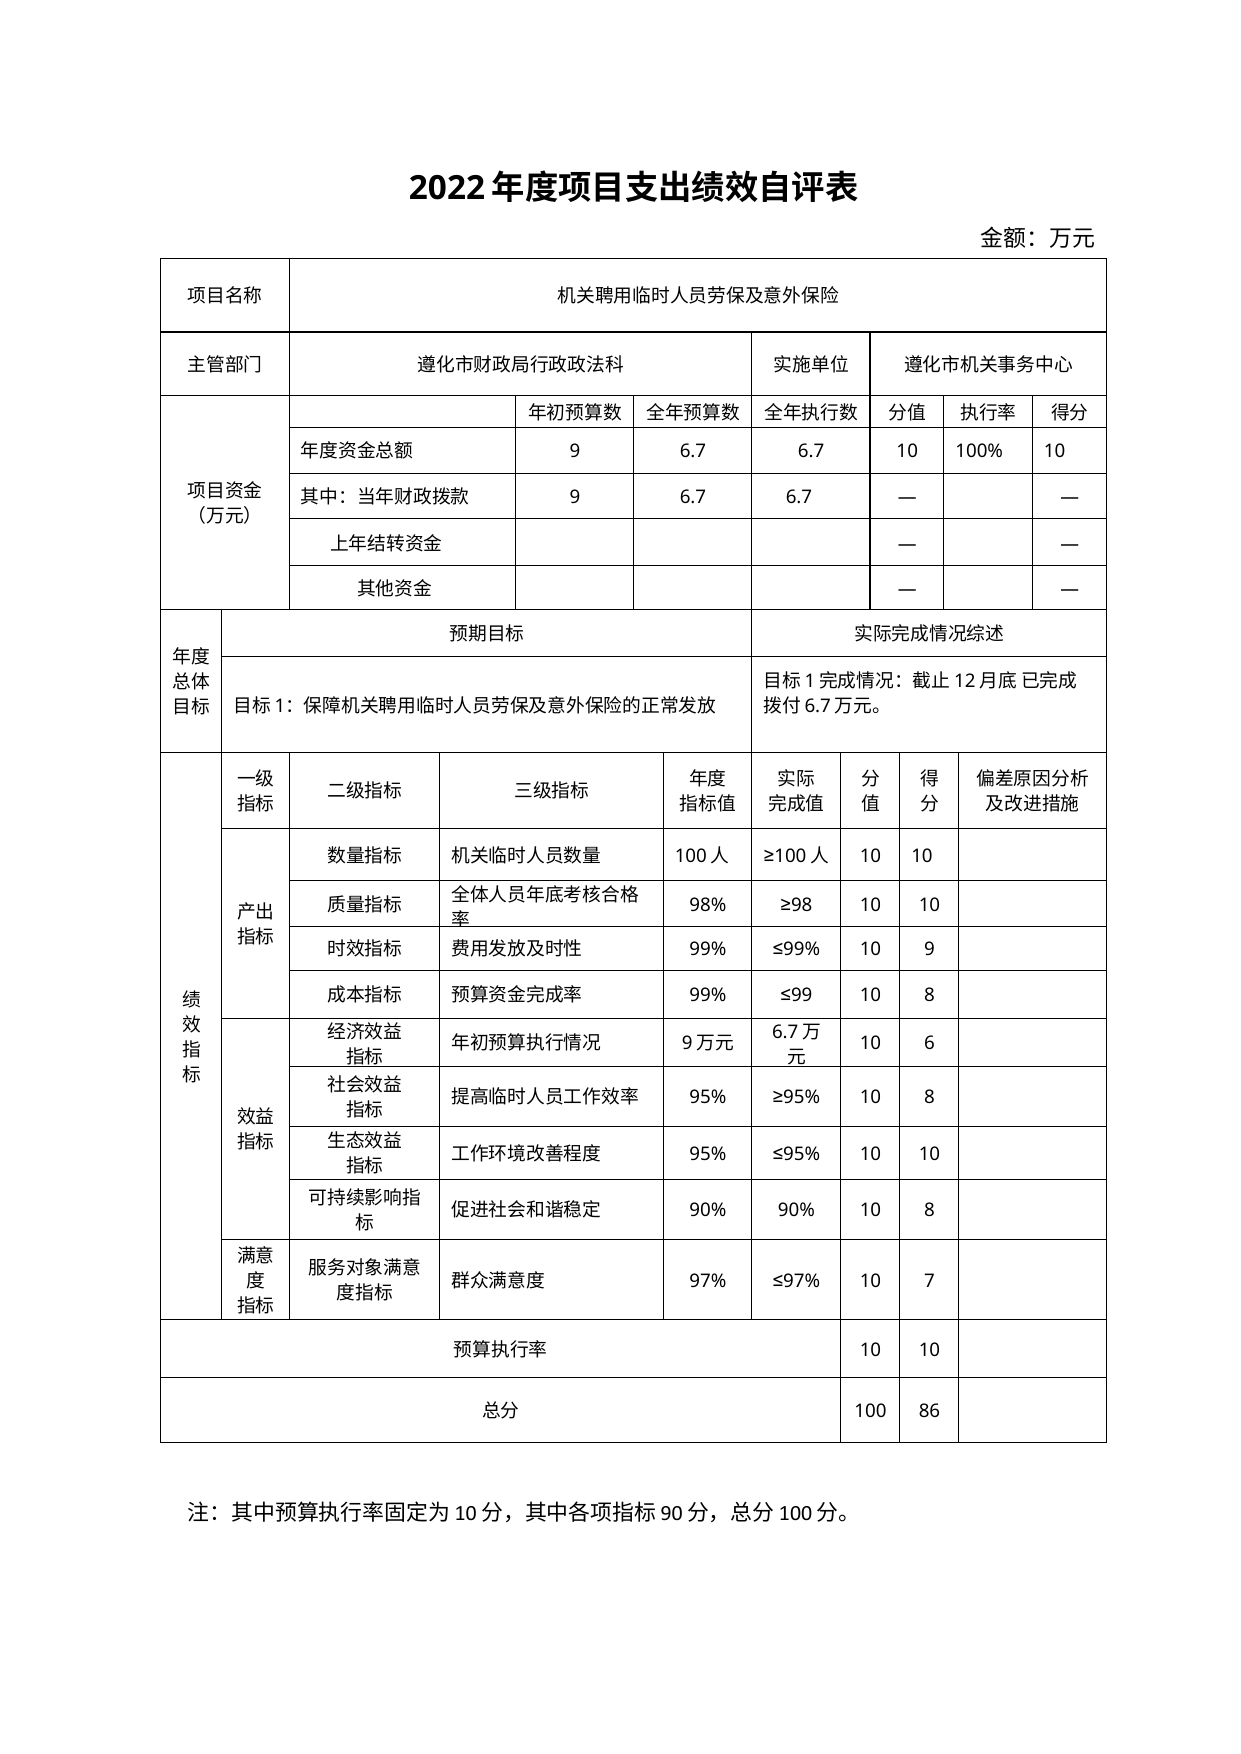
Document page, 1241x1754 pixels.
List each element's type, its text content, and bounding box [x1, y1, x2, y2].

table_cell 9 [516, 428, 633, 472]
table_cell 全年预算数 [634, 396, 751, 427]
table_cell 90% [752, 1180, 840, 1239]
table_cell [959, 1320, 1106, 1377]
table_cell [959, 1019, 1106, 1066]
table_cell 项目资金 （万元） [161, 396, 289, 609]
table_cell 全体人员年底考核合格率 [440, 881, 663, 926]
table_cell 总分 [161, 1378, 840, 1442]
table_cell 遵化市机关事务中心 [871, 333, 1106, 395]
table_cell 8 [900, 1180, 958, 1239]
table_cell 10 [1033, 428, 1106, 472]
table_cell 6.7 [752, 428, 869, 472]
table_cell 费用发放及时性 [440, 927, 663, 969]
table_cell 6.7 [634, 428, 751, 472]
table_cell 97% [664, 1240, 751, 1319]
table_cell 产出指标 [222, 829, 289, 1017]
table_cell 7 [900, 1240, 958, 1319]
table_cell 二级指标 [290, 753, 439, 828]
table_cell 可持续影响指标 [290, 1180, 439, 1239]
table_cell [959, 1127, 1106, 1178]
table_cell 预算资金完成率 [440, 971, 663, 1017]
table_cell [752, 566, 869, 609]
table_cell [959, 1378, 1106, 1442]
table_cell 偏差原因分析及改进措施 [959, 753, 1106, 828]
table_cell 成本指标 [290, 971, 439, 1017]
table_cell 主管部门 [161, 333, 289, 395]
table_cell [944, 474, 1032, 518]
table_cell 100人 [664, 829, 751, 880]
table_cell 得分 [900, 753, 958, 828]
table_cell [959, 1240, 1106, 1319]
table_cell [516, 566, 633, 609]
table_cell 100 [841, 1378, 899, 1442]
table_cell 95% [664, 1127, 751, 1178]
table_cell 分值 [841, 753, 899, 828]
table_cell 86 [900, 1378, 958, 1442]
table_cell 目标1完成情况：截止12月底 已完成拨付6.7万元。 [752, 657, 1106, 752]
table_cell 质量指标 [290, 881, 439, 926]
table_cell [634, 519, 751, 565]
table_cell 实际 完成值 [752, 753, 840, 828]
table_cell 执行率 [944, 396, 1032, 427]
table_cell — [1033, 566, 1106, 609]
table_cell 10 [841, 1019, 899, 1066]
table_cell 98% [664, 881, 751, 926]
table_cell ≥95% [752, 1067, 840, 1126]
table_cell 10 [841, 927, 899, 969]
table_cell 分值 [871, 396, 943, 427]
table_cell 时效指标 [290, 927, 439, 969]
table_cell 9万元 [664, 1019, 751, 1066]
table_cell 机关聘用临时人员劳保及意外保险 [290, 259, 1106, 331]
table_cell 促进社会和谐稳定 [440, 1180, 663, 1239]
table_cell 6 [900, 1019, 958, 1066]
table_cell 绩 效 指 标 [161, 753, 221, 1319]
table_cell — [871, 566, 943, 609]
table_header 2022年度项目支出绩效自评表 [161, 173, 1106, 219]
table_cell 8 [900, 1067, 958, 1126]
table_cell [959, 1067, 1106, 1126]
table_cell 群众满意度 [440, 1240, 663, 1319]
table_cell ≤99 [752, 971, 840, 1017]
table_cell 99% [664, 971, 751, 1017]
table_cell 生态效益 指标 [290, 1127, 439, 1178]
table_cell 预算执行率 [161, 1320, 840, 1377]
table_cell 数量指标 [290, 829, 439, 880]
table_cell 10 [900, 881, 958, 926]
table_cell 10 [900, 1320, 958, 1377]
table_cell 年度资金总额 [290, 428, 515, 472]
table_cell 10 [900, 829, 958, 880]
table_cell [944, 519, 1032, 565]
table_cell ≤95% [752, 1127, 840, 1178]
table_cell 金额：万元 [161, 220, 1106, 257]
table_cell 得分 [1033, 396, 1106, 427]
table_cell 年初预算数 [516, 396, 633, 427]
table_cell 预期目标 [222, 610, 751, 656]
table_cell 90% [664, 1180, 751, 1239]
table_cell 年初预算执行情况 [440, 1019, 663, 1066]
table_cell 10 [841, 1127, 899, 1178]
table_cell [516, 519, 633, 565]
table_cell 项目名称 [161, 259, 289, 331]
table_cell [752, 519, 869, 565]
table_cell [944, 566, 1032, 609]
table_cell 年度 指标值 [664, 753, 751, 828]
table_cell 上年结转资金 [290, 519, 515, 565]
table_cell [959, 1180, 1106, 1239]
table_cell ≥100人 [752, 829, 840, 880]
table_cell 其中：当年财政拨款 [290, 474, 515, 518]
table_cell 服务对象满意度指标 [290, 1240, 439, 1319]
table_cell — [1033, 519, 1106, 565]
table_cell 100% [944, 428, 1032, 472]
table_cell 工作环境改善程度 [440, 1127, 663, 1178]
table_cell 10 [841, 971, 899, 1017]
table_cell 10 [841, 829, 899, 880]
table_cell 满意度 指标 [222, 1240, 289, 1319]
table_cell 95% [664, 1067, 751, 1126]
table_cell 社会效益 指标 [290, 1067, 439, 1126]
table_cell 实际完成情况综述 [752, 610, 1106, 656]
table_cell 三级指标 [440, 753, 663, 828]
table_cell 实施单位 [752, 333, 869, 395]
table_cell [634, 566, 751, 609]
table_cell 6.7万元 [752, 1019, 840, 1066]
table_cell ≤97% [752, 1240, 840, 1319]
table_cell 10 [841, 1240, 899, 1319]
table_cell 提高临时人员工作效率 [440, 1067, 663, 1126]
table_cell 一级指标 [222, 753, 289, 828]
table_cell [959, 927, 1106, 969]
table_cell 9 [516, 474, 633, 518]
table_cell 经济效益 指标 [290, 1019, 439, 1066]
table_cell 效益指标 [222, 1019, 289, 1239]
table_cell 8 [900, 971, 958, 1017]
table_cell 10 [841, 1320, 899, 1377]
table_cell ≥98 [752, 881, 840, 926]
table_cell — [871, 519, 943, 565]
table_cell [959, 881, 1106, 926]
table_cell [959, 971, 1106, 1017]
table_cell 目标1：保障机关聘用临时人员劳保及意外保险的正常发放 [222, 657, 751, 752]
table_cell — [871, 474, 943, 518]
text 注：其中预算执行率固定为10分，其中各项指标90分，总分100分。 [187, 1494, 1053, 1527]
table_cell [290, 396, 515, 427]
table_cell 10 [841, 1180, 899, 1239]
table_cell ≤99% [752, 927, 840, 969]
table_cell 年度总体目标 [161, 610, 221, 752]
table_cell 10 [841, 1067, 899, 1126]
table_cell 全年执行数 [752, 396, 869, 427]
table_cell 6.7 [752, 474, 869, 518]
table_cell 机关临时人员数量 [440, 829, 663, 880]
table_cell 10 [871, 428, 943, 472]
table_cell 9 [900, 927, 958, 969]
table_cell 10 [900, 1127, 958, 1178]
table_cell — [1033, 474, 1106, 518]
table_cell 遵化市财政局行政政法科 [290, 333, 751, 395]
table_cell 10 [841, 881, 899, 926]
table_cell 6.7 [634, 474, 751, 518]
table_cell [959, 829, 1106, 880]
table_cell 其他资金 [290, 566, 515, 609]
table_cell 99% [664, 927, 751, 969]
